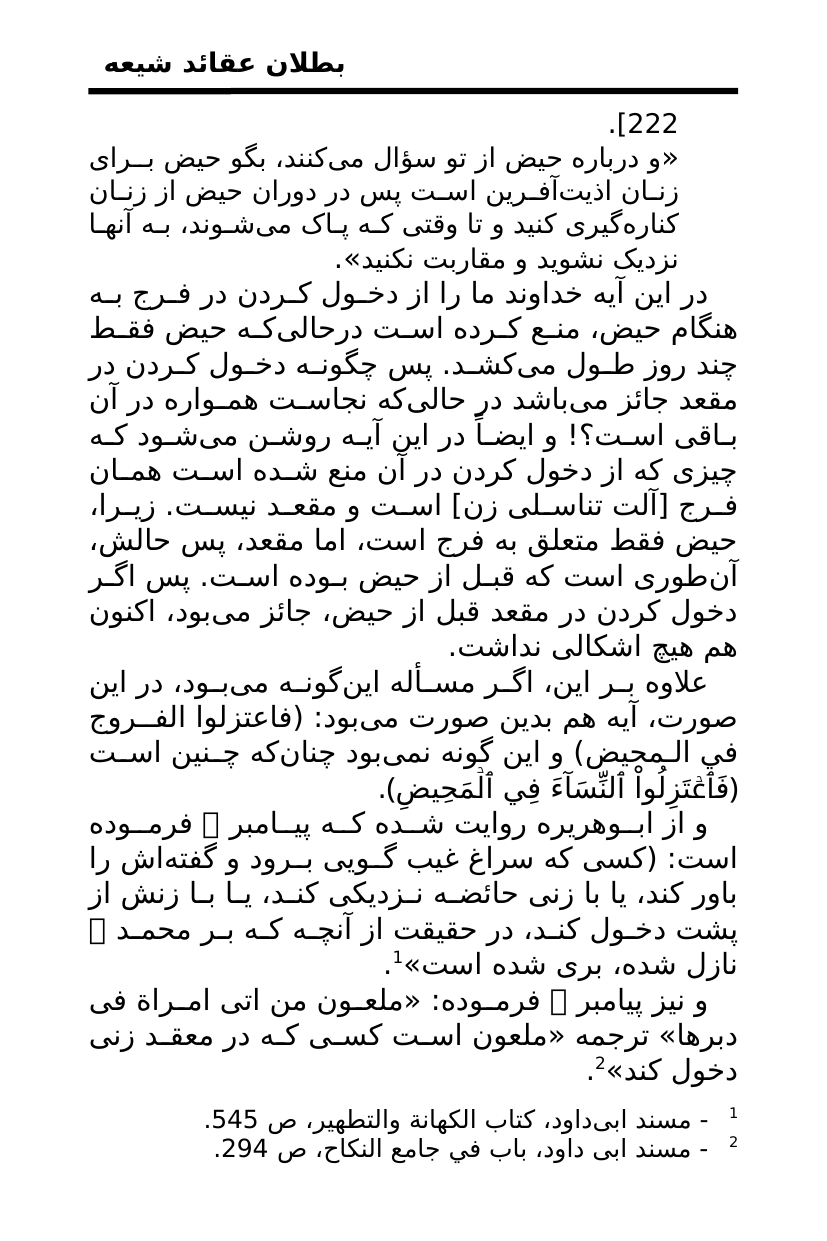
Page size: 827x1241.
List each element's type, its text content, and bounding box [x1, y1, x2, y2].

text در این آیه خداوند ما را از دخول كردن در فرج به هنگام حیض، منع كرده است درحالی‌كه حیض فقط چند روز طول می‌كشد. پس چگونه دخول كردن در مقعد جائز می‌باشد در حالی‌كه نجاست همواره در آن باقی است؟! و ایضاً در این آیه روشن می‌شود كه چیزی كه از دخول كردن در آن منع شده است همان فرج [آلت تناسلی زن] است و مقعد نیست. زیرا، حیض فقط متعلق به فرج است، اما مقعد، پس حالش، آن‌طوری است كه قبل از حیض بوده است. پس اگر دخول كردن در مقعد قبل از حیض، جائز می‌بود، اكنون هم هیچ اشكالی نداشت. [89, 277, 738, 664]
text و نیز پیامبر فرموده: «ملعون من اتی امراة فی دبرها» ترجمه «ملعون است كسی كه در معقد زنی دخول كند». [89, 983, 738, 1087]
text علاوه بر این، اگر مسأله این‌گونه می‌بود، در این صورت، آیه هم بدین صورت می‌بود: (فاعتزلوا الفروج في الـمحيض) و این گونه نمی‌بود چنان‌كه چنین است ﴿فَٱعۡتَزِلُواْ ٱلنِّسَآءَ فِي ٱلۡمَحِيضِ﴾. [89, 665, 738, 805]
text «و درباره حیض از تو سؤال می‌كنند، بگو حیض برای زنان اذیت‌‌آفرین است پس در دوران حیض از زنان كناره‌گیری كنید و تا وقتی كه پاک می‌شوند، به ‌آنها نزدیک نشوید و مقاربت نكنید». [89, 140, 679, 275]
text و از ابوهریره روایت شده كه پیامبر فرموده است: (كسی كه سراغ غیب گویی برود و گفته‌اش را باور كند، یا با زنی حائضه نزدیكی كند، یا با زنش از پشت دخول كند، در حقیقت از آنچه كه بر محمد نازل شده، بری شده است». [89, 806, 738, 981]
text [89, 106, 679, 140]
